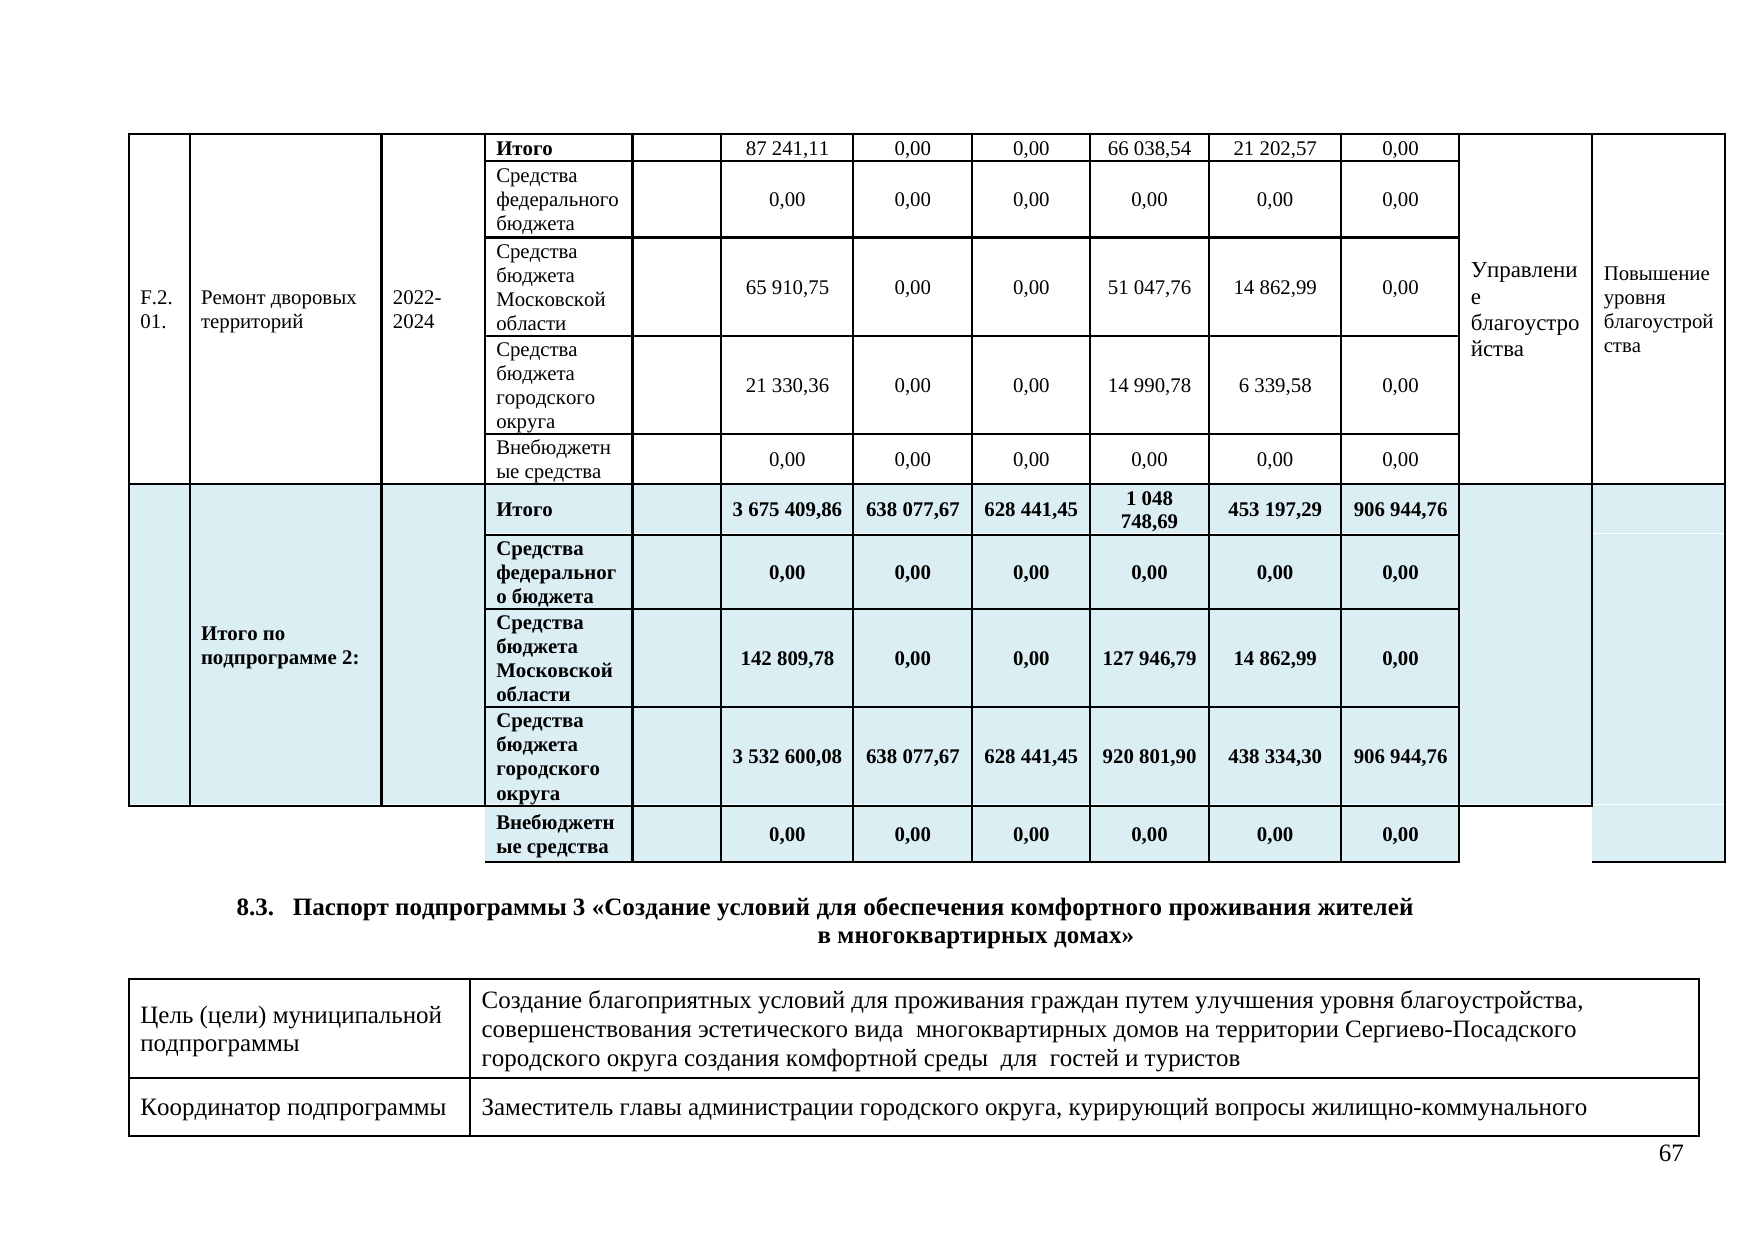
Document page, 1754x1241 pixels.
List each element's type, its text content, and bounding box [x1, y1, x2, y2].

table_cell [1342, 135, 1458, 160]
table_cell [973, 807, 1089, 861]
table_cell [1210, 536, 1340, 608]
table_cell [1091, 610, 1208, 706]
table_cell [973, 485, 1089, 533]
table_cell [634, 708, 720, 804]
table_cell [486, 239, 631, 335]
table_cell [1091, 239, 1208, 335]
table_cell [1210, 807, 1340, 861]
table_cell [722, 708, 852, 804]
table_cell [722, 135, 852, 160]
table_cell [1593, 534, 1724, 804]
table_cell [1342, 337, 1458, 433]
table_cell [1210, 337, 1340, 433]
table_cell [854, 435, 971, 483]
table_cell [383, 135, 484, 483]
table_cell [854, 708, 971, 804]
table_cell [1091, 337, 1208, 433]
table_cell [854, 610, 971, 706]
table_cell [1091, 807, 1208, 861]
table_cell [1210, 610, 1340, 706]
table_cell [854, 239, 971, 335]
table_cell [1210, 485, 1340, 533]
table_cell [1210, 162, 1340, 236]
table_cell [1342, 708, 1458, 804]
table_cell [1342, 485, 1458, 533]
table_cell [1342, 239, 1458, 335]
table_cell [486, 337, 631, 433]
list Паспорт подпрограммы 3 «Создание условий для обеспечения комфортного проживания жителей [236, 892, 1683, 920]
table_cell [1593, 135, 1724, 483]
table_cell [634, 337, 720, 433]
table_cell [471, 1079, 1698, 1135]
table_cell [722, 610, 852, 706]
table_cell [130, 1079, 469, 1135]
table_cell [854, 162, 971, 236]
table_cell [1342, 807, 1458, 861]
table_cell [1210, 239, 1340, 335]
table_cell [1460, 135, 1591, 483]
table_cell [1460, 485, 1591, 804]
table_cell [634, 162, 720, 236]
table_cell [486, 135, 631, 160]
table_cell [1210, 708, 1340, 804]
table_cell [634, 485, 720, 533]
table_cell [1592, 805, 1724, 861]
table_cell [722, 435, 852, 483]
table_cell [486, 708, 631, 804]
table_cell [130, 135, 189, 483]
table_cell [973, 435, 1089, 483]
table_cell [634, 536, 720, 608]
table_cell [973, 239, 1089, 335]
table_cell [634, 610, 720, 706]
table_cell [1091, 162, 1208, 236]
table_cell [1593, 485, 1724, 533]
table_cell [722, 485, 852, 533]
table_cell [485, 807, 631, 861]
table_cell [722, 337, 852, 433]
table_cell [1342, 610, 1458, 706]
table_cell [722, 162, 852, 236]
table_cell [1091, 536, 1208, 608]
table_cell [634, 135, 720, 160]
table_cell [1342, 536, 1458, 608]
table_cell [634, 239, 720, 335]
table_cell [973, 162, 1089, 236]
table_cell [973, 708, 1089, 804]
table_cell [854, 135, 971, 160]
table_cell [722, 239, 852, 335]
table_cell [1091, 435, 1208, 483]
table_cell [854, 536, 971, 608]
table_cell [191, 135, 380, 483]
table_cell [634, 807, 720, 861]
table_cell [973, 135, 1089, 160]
text в многоквартирных домах» [268, 920, 1683, 949]
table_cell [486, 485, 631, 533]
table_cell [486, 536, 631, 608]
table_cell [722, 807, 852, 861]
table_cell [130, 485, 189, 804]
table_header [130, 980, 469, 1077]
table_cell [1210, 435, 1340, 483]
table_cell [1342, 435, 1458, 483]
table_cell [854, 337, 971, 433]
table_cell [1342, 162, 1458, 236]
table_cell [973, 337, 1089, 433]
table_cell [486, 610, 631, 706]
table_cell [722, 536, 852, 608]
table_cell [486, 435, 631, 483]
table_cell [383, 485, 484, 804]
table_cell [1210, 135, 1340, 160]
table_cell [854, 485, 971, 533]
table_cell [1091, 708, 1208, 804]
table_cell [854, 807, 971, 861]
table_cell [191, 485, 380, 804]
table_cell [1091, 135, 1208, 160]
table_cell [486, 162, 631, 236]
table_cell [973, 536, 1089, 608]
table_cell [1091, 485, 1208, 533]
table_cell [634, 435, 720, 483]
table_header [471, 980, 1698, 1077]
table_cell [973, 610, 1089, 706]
